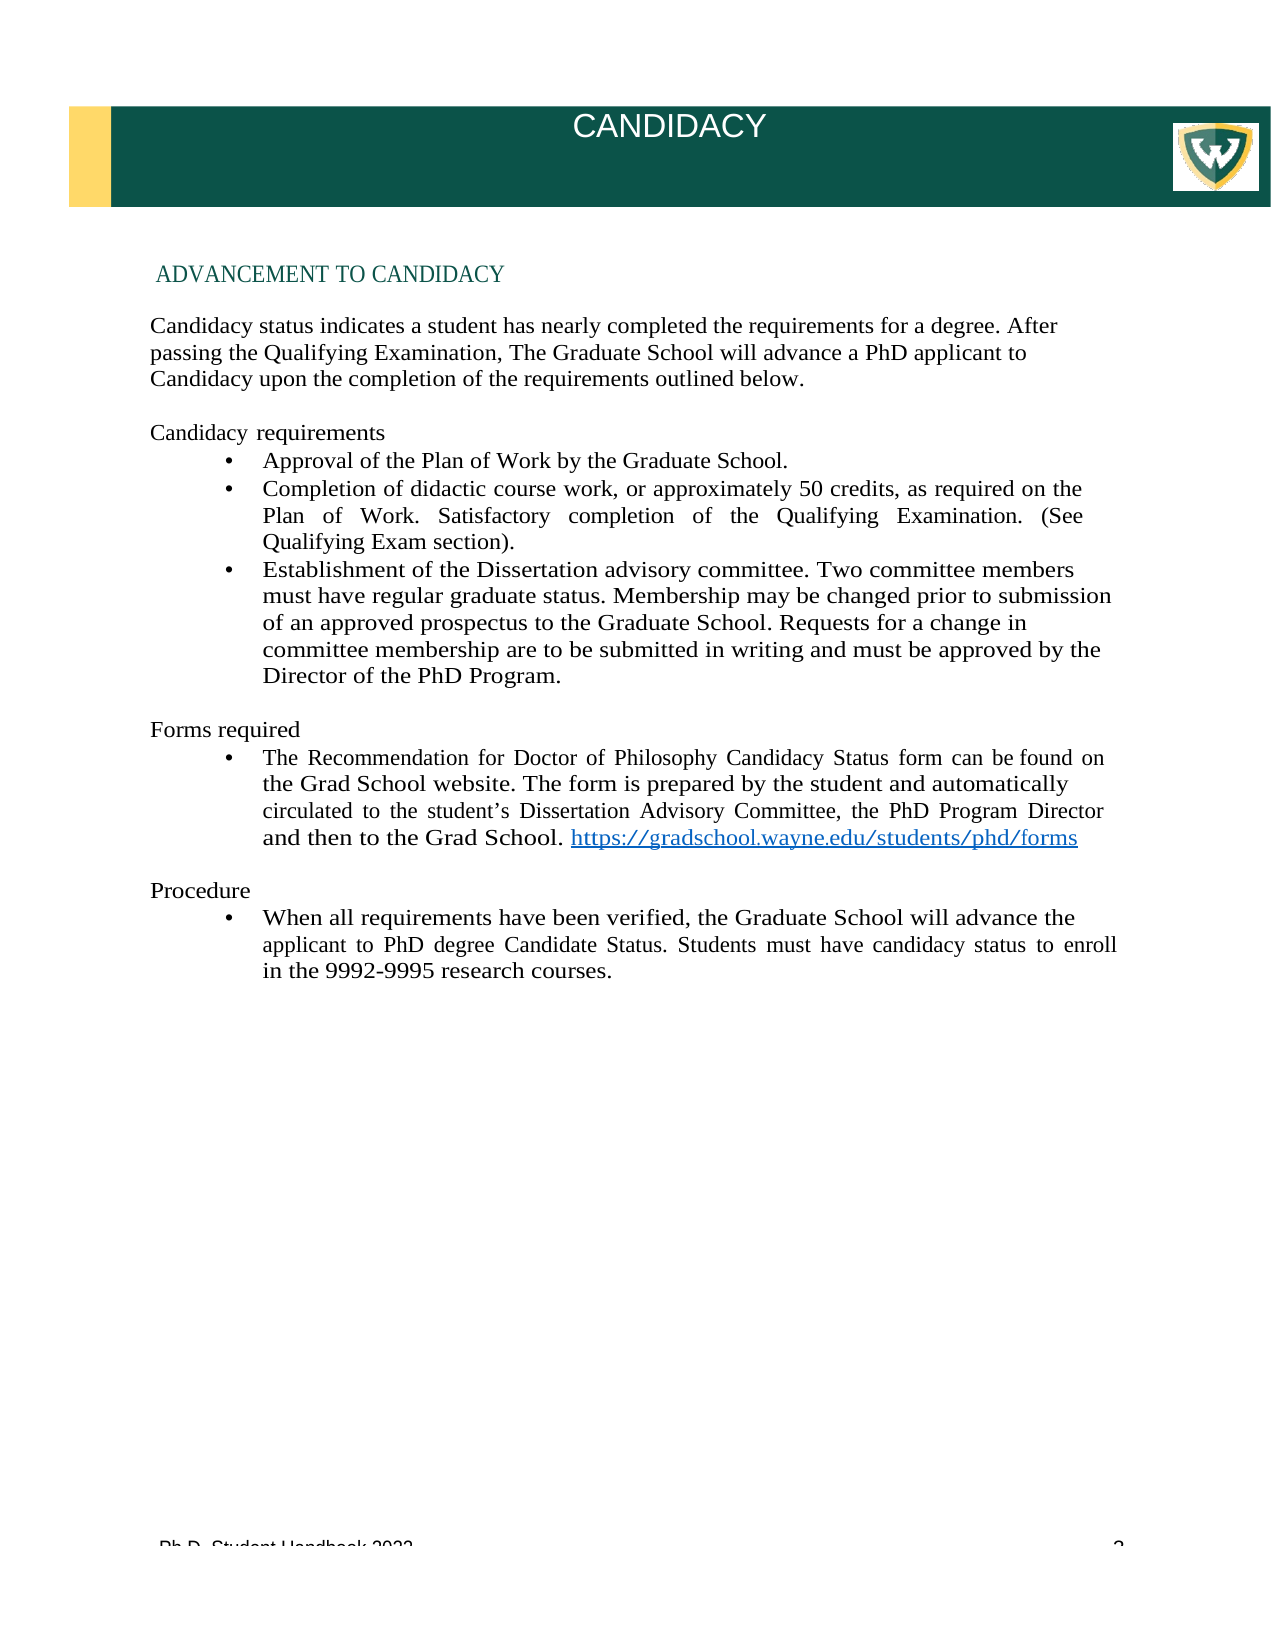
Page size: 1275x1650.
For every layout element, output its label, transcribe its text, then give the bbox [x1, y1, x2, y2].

list When all requirements have been verified, the Graduate School will advance the applicant to PhD degree Candidate Status. Students must have candidacy status to enroll in the 9992-9995 research courses. [225, 904, 1124, 983]
subtitle ADVANCEMENT TO CANDIDACY [155, 259, 1275, 287]
text Candidacy requirements [150, 419, 1275, 445]
list The Recommendation for Doctor of Philosophy Candidacy Status form can be found on the Grad School website. The form is prepared by the student and automatically circulated to the student’s Dissertation Advisory Committee, the PhD Program Director and then to the Grad School. https://gradschool.wayne.edu/students/phd/forms [225, 744, 1112, 850]
list Establishment of the Dissertation advisory committee. Two committee members must have regular graduate status. Membership may be changed prior to submission of an approved prospectus to the Graduate School. Requests for a change in committee membership are to be submitted in writing and must be approved by the Director of the PhD Program. [225, 556, 1120, 689]
text Procedure [150, 877, 1275, 903]
list Completion of didactic course work, or approximately 50 credits, as required on the Plan of Work. Satisfactory completion of the Qualifying Examination. (See Qualifying Exam section). [225, 475, 1084, 555]
list Approval of the Plan of Work by the Graduate School. [225, 447, 1275, 473]
text Candidacy status indicates a student has nearly completed the requirements for a degree. After passing the Qualifying Examination, The Graduate School will advance a PhD applicant to Candidacy upon the completion of the requirements outlined below. [150, 312, 1125, 392]
text Forms required [150, 716, 1275, 742]
picture [1172, 123, 1259, 191]
